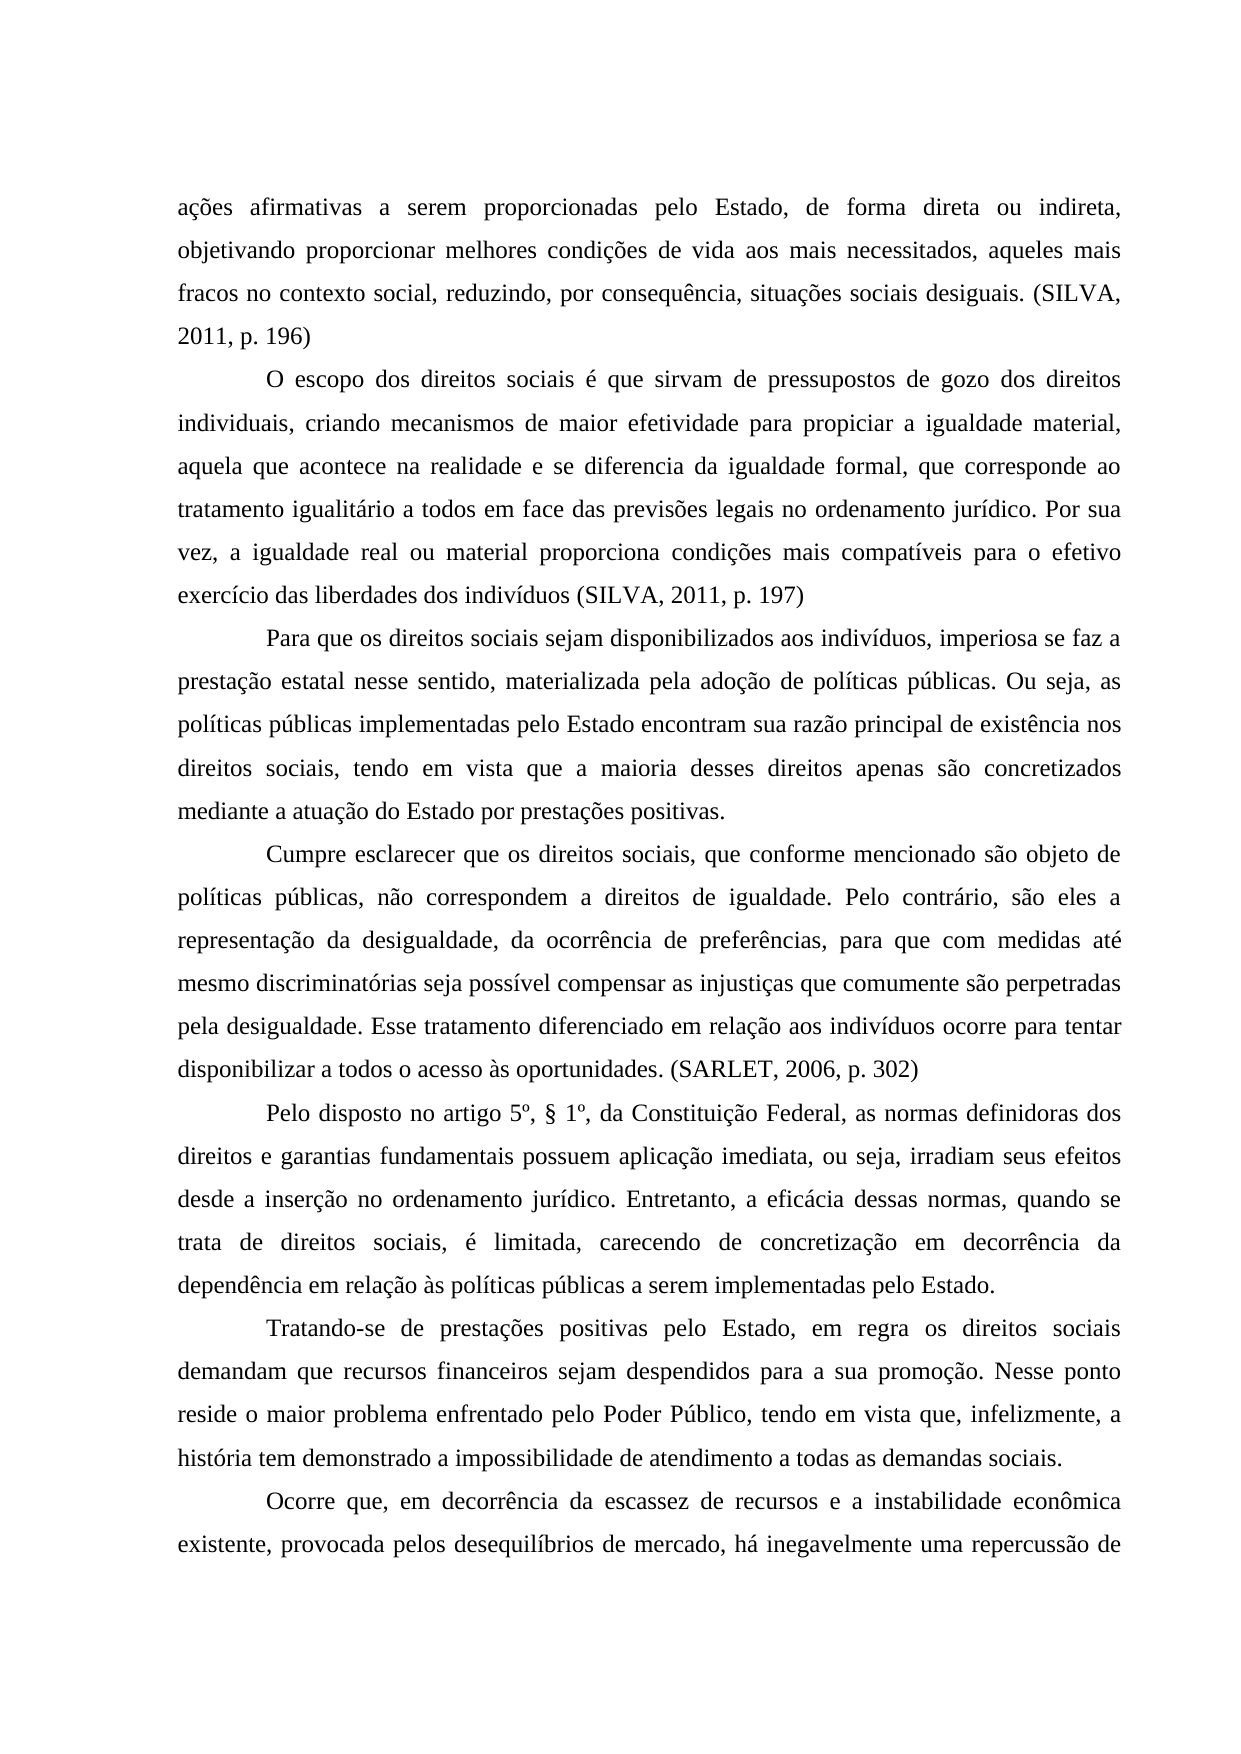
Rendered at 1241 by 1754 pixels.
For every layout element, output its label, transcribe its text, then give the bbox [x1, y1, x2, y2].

text Para que os direitos sociais sejam disponibilizados aos indivíduos, imperiosa se faz a prestação estatal nesse sentido, materializada pela adoção de políticas públicas. Ou seja, as políticas públicas implementadas pelo Estado encontram sua razão principal de existência nos direitos sociais, tendo em vista que a maioria desses direitos apenas são concretizados mediante a atuação do Estado por prestações positivas. [177, 623, 1122, 824]
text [177, 192, 1122, 350]
text Tratando-se de prestações positivas pelo Estado, em regra os direitos sociais demandam que recursos financeiros sejam despendidos para a sua promoção. Nesse ponto reside o maior problema enfrentado pelo Poder Público, tendo em vista que, infelizmente, a história tem demonstrado a impossibilidade de atendimento a todas as demandas sociais. [177, 1313, 1122, 1471]
text O escopo dos direitos sociais é que sirvam de pressupostos de gozo dos direitos individuais, criando mecanismos de maior efetividade para propiciar a igualdade material, aquela que acontece na realidade e se diferencia da igualdade formal, que corresponde ao tratamento igualitário a todos em face das previsões legais no ordenamento jurídico. Por sua vez, a igualdade real ou material proporciona condições mais compatíveis para o efetivo exercício das liberdades dos indivíduos (SILVA, 2011, p. 197) [177, 364, 1122, 609]
text Cumpre esclarecer que os direitos sociais, que conforme mencionado são objeto de políticas públicas, não correspondem a direitos de igualdade. Pelo contrário, são eles a representação da desigualdade, da ocorrência de preferências, para que com medidas até mesmo discriminatórias seja possível compensar as injustiças que comumente são perpetradas pela desigualdade. Esse tratamento diferenciado em relação aos indivíduos ocorre para tentar disponibilizar a todos o acesso às oportunidades. (SARLET, 2006, p. 302) [177, 839, 1122, 1083]
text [177, 1486, 1122, 1558]
text Pelo disposto no artigo 5º, § 1º, da Constituição Federal, as normas definidoras dos direitos e garantias fundamentais possuem aplicação imediata, ou seja, irradiam seus efeitos desde a inserção no ordenamento jurídico. Entretanto, a eficácia dessas normas, quando se trata de direitos sociais, é limitada, carecendo de concretização em decorrência da dependência em relação às políticas públicas a serem implementadas pelo Estado. [177, 1098, 1122, 1299]
